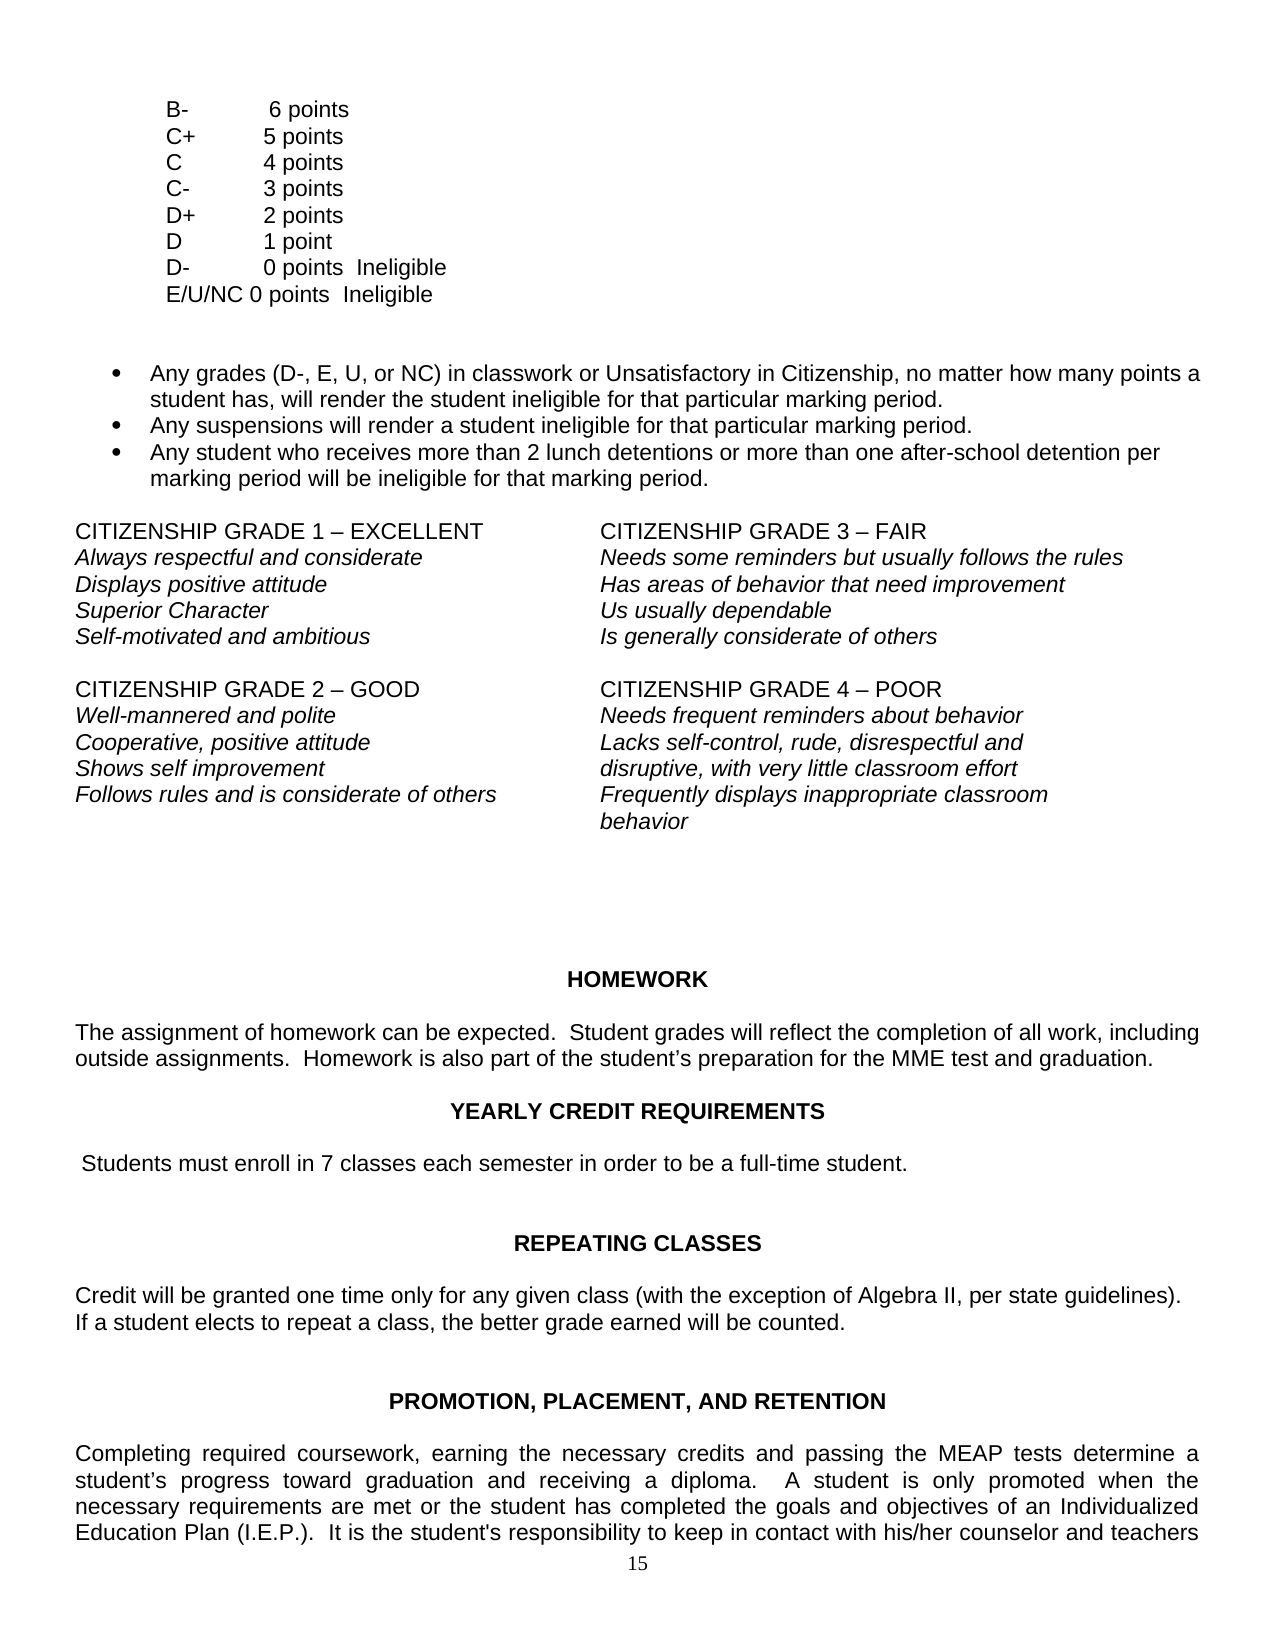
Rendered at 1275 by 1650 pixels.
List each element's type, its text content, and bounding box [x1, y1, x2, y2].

text Credit will be granted one time only for any given class (with the exception of Algebra II, per state guidelines). If a student elects to repeat a class, the better grade earned will be counted. [75, 1282, 1200, 1335]
list Any suspensions will render a student ineligible for that particular marking period. [112, 412, 1219, 439]
text C+ 5 points [166, 123, 1219, 149]
text C 4 points [166, 149, 1219, 175]
text Students must enroll in 7 classes each semester in order to be a full-time student. [75, 1150, 1200, 1177]
text REPEATING CLASSES [75, 1229, 1200, 1256]
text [75, 1440, 1200, 1546]
text Cooperative, positive attitude Lacks self-control, rude, disrespectful and [75, 729, 1200, 755]
list Any grades (D-, E, U, or NC) in classwork or Unsatisfactory in Citizenship, no matter how many points a student has, will render the student ineligible for that particular marking period. [112, 360, 1219, 412]
subtitle HOMEWORK [75, 966, 1200, 992]
text behavior [75, 808, 1200, 834]
list 6 points [166, 96, 1219, 123]
text Well-mannered and polite Needs frequent reminders about behavior [75, 702, 1200, 729]
text YEARLY CREDIT REQUIREMENTS [75, 1098, 1200, 1124]
text D 1 point [166, 228, 1219, 254]
text Displays positive attitude Has areas of behavior that need improvement [75, 571, 1200, 597]
text D+ 2 points [166, 202, 1219, 228]
text D- 0 points Ineligible [166, 254, 1219, 281]
text C- 3 points [166, 175, 1219, 202]
text CITIZENSHIP GRADE 1 – EXCELLENT CITIZENSHIP GRADE 3 – FAIR [75, 518, 1200, 544]
text The assignment of homework can be expected. Student grades will reflect the completion of all work, including outside assignments. Homework is also part of the student’s preparation for the MME test and graduation. [75, 1019, 1200, 1071]
text Follows rules and is considerate of others Frequently displays inappropriate classroom [75, 781, 1200, 808]
text Shows self improvement disruptive, with very little classroom effort [75, 755, 1200, 781]
text Always respectful and considerate Needs some reminders but usually follows the rules [75, 544, 1200, 571]
text E/U/NC 0 points Ineligible [166, 281, 1219, 307]
text Superior Character Us usually dependable [75, 597, 1200, 623]
text Self-motivated and ambitious Is generally considerate of others [75, 623, 1200, 650]
text CITIZENSHIP GRADE 2 – GOOD CITIZENSHIP GRADE 4 – POOR [75, 676, 1200, 702]
list Any student who receives more than 2 lunch detentions or more than one after-school detention per marking period will be ineligible for that marking period. [112, 439, 1219, 492]
text PROMOTION, PLACEMENT, AND RETENTION [75, 1388, 1200, 1414]
